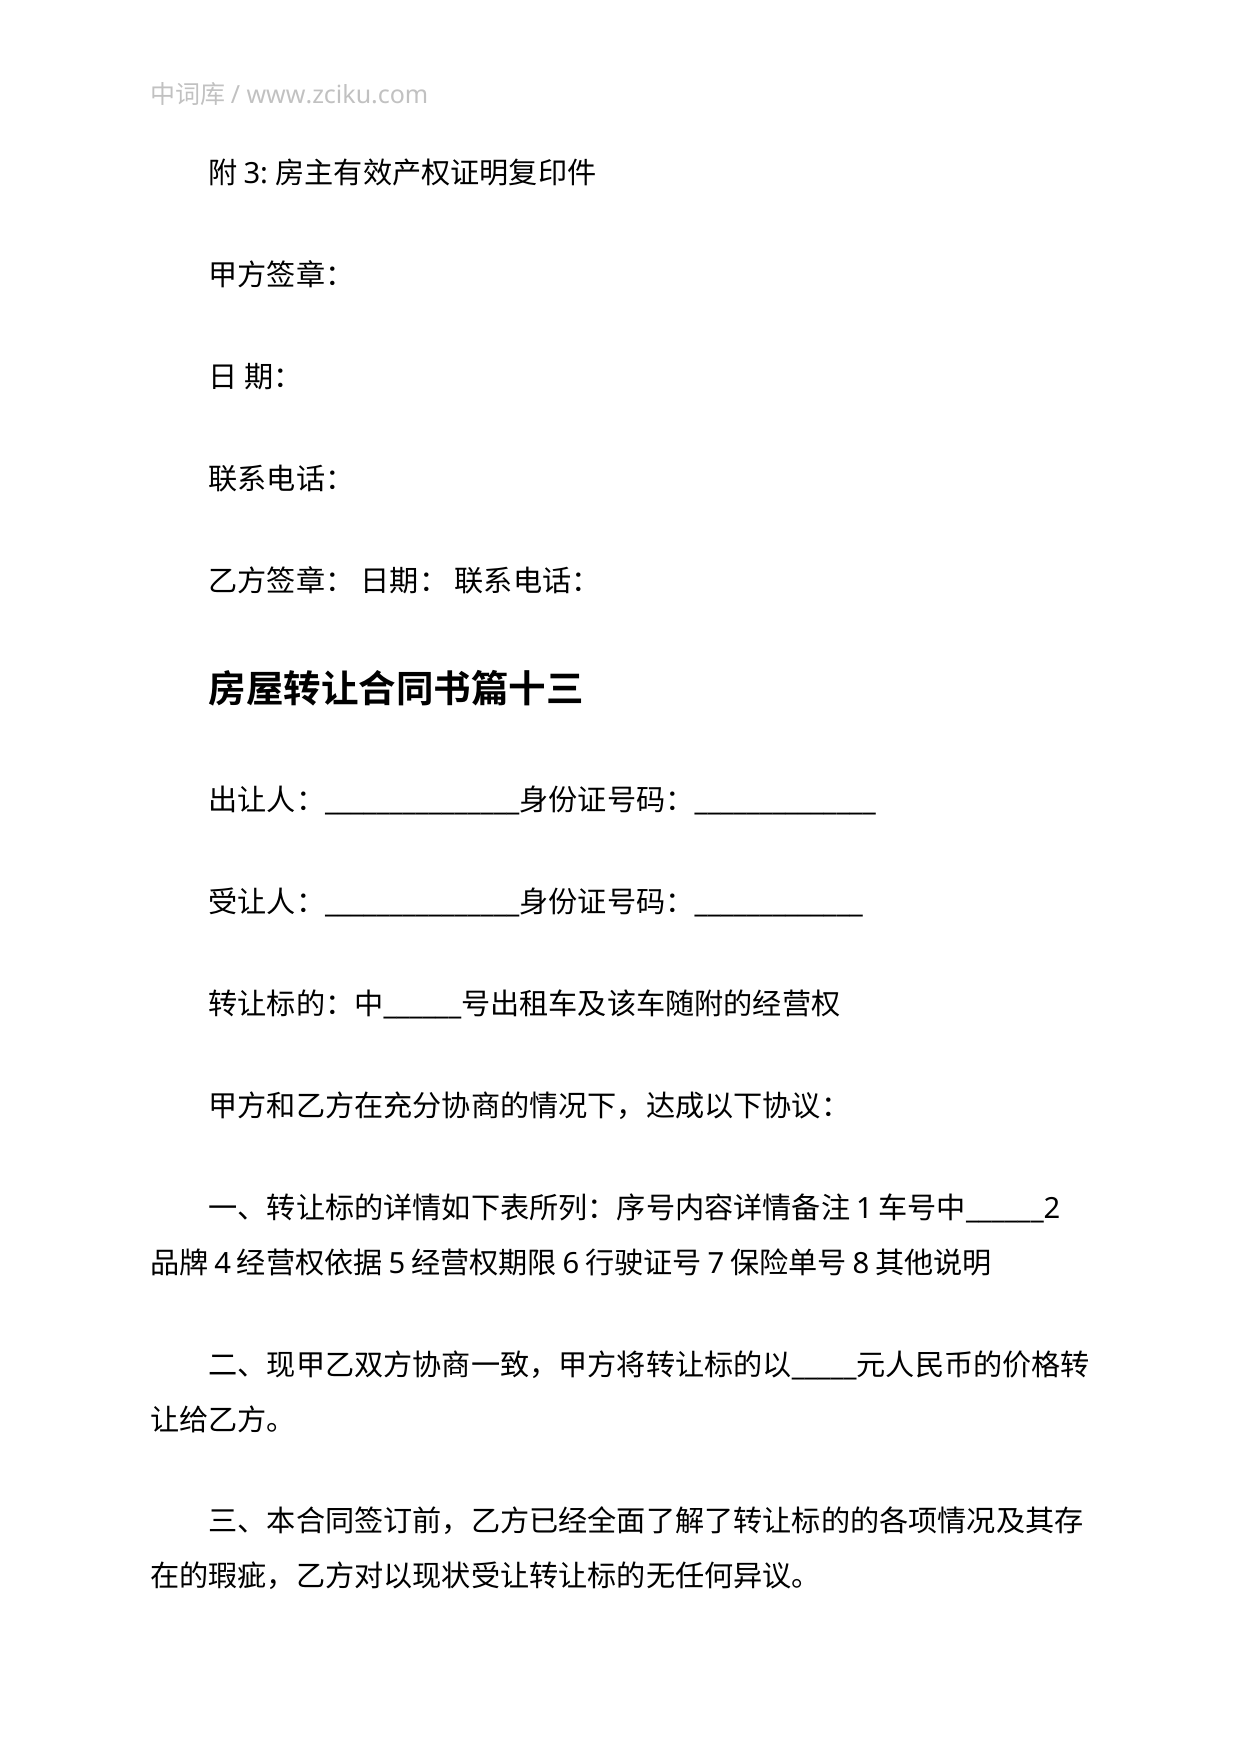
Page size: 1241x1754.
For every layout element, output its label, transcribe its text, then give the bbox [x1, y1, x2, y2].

text 附3: 房主有效产权证明复印件 [150, 150, 1090, 192]
text 房屋转让合同书篇十三 [150, 659, 1090, 713]
text 出让人：_______________身份证号码：______________ [150, 776, 1090, 819]
text 受让人：_______________身份证号码：_____________ [150, 878, 1090, 921]
text 联系电话： [150, 456, 1090, 498]
text 甲方签章： [150, 252, 1090, 294]
text 二、现甲乙双方协商一致，甲方将转让标的以_____元人民币的价格转让给乙方。 [150, 1341, 1090, 1438]
text 甲方和乙方在充分协商的情况下，达成以下协议： [150, 1082, 1090, 1125]
text 一、转让标的详情如下表所列：序号内容详情备注1车号中______2品牌4经营权依据5经营权期限6行驶证号7保险单号8其他说明 [150, 1184, 1090, 1282]
text 乙方签章： 日期： 联系电话： [150, 557, 1090, 599]
text 日 期： [150, 354, 1090, 396]
text 三、本合同签订前，乙方已经全面了解了转让标的的各项情况及其存在的瑕疵，乙方对以现状受让转让标的无任何异议。 [150, 1498, 1090, 1595]
text 转让标的：中______号出租车及该车随附的经营权 [150, 980, 1090, 1023]
